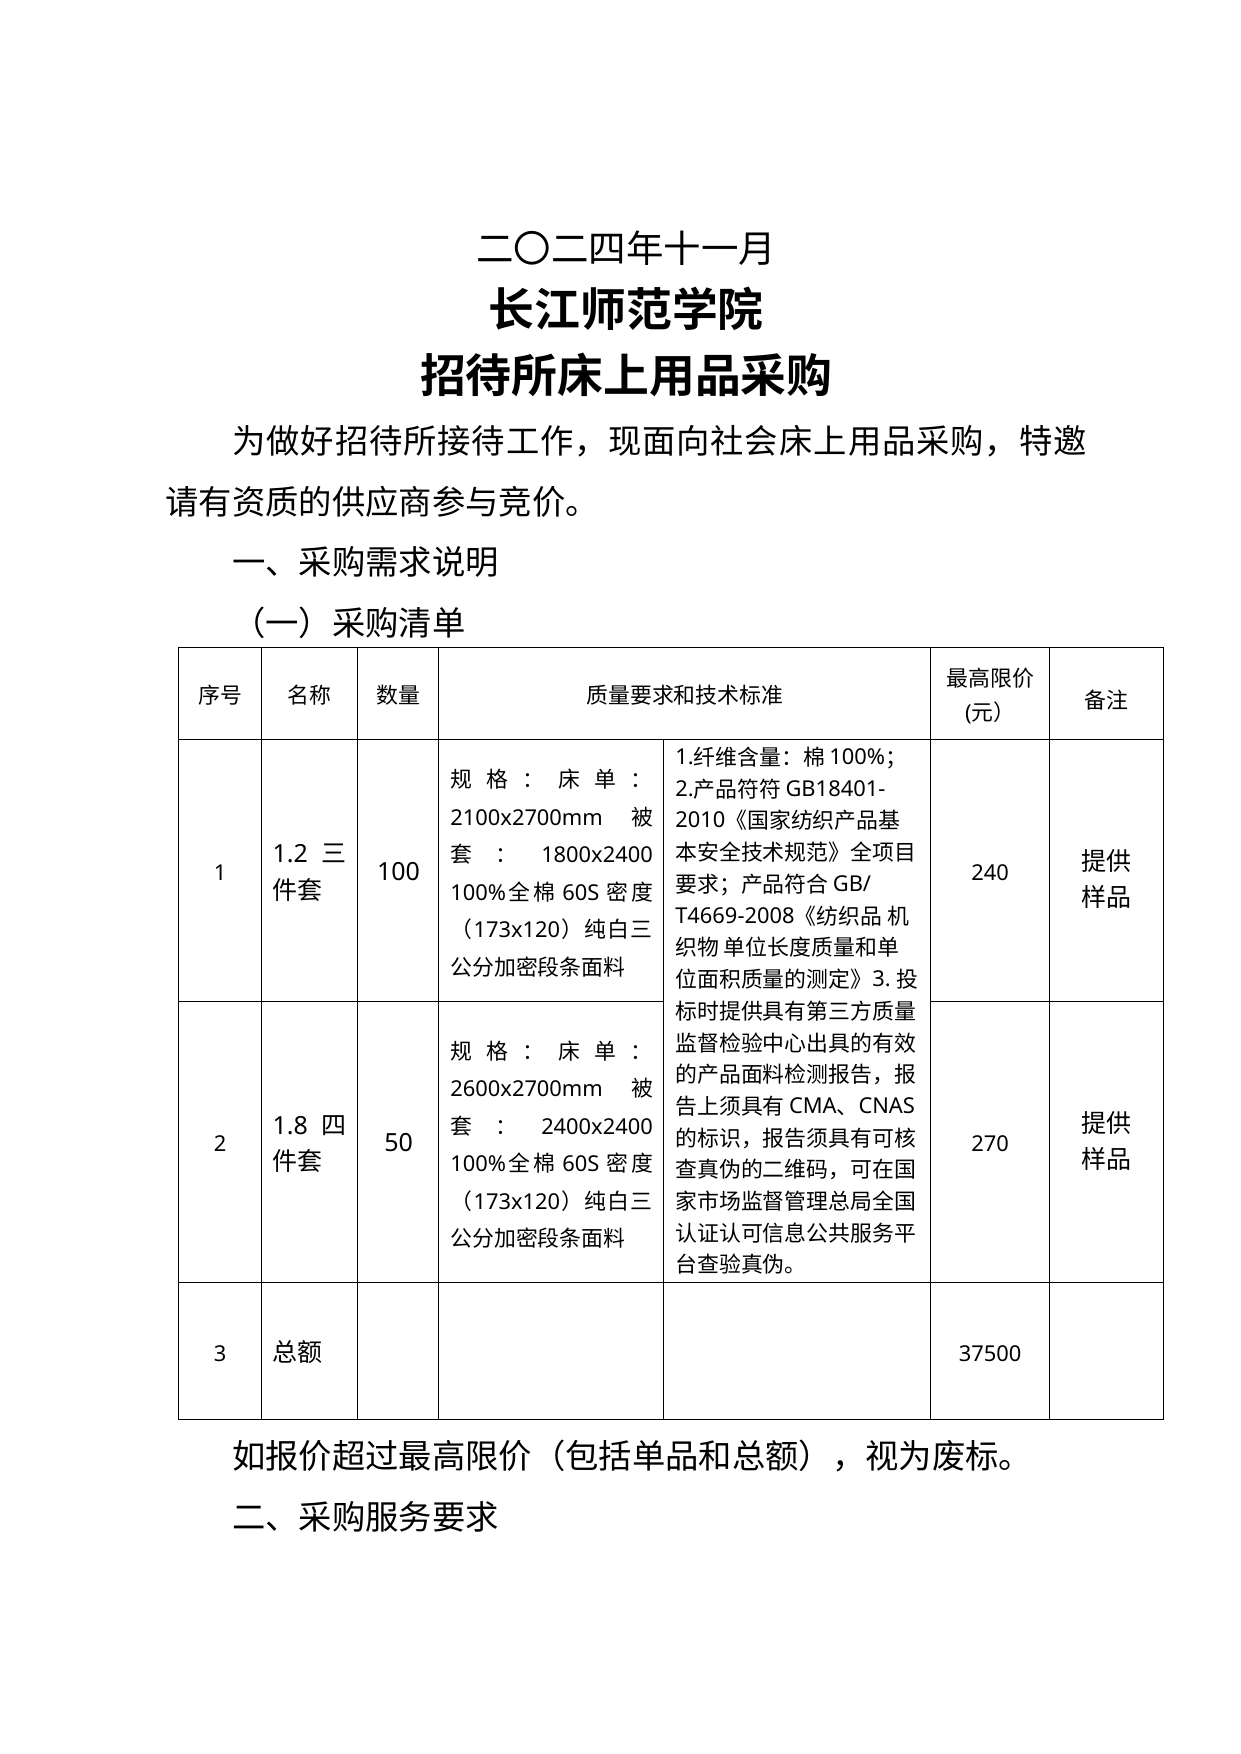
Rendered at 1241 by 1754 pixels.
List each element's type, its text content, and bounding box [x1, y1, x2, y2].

text 二〇二四年十一月 [165, 218, 1087, 273]
text 为做好招待所接待工作，现面向社会床上用品采购，特邀请有资质的供应商参与竞价。 [165, 406, 1087, 526]
text （一）采购清单 [165, 587, 1087, 647]
table_cell 100 [358, 740, 438, 1001]
table_cell [664, 1283, 930, 1419]
table_cell 240 [931, 740, 1049, 1001]
text 招待所床上用品采购 [165, 339, 1087, 406]
table_cell 规格：床单：2600x2700mm被套：2400x2400 100%全棉60S密度（173x120）纯白三公分加密段条面料 [439, 1002, 663, 1282]
table_cell 2 [179, 1002, 261, 1282]
table_header 备注 [1050, 648, 1163, 739]
table_header 名称 [262, 648, 357, 739]
text 一、采购需求说明 [165, 526, 1087, 587]
text 长江师范学院 [165, 273, 1087, 339]
table_header 序号 [179, 648, 261, 739]
table_cell 50 [358, 1002, 438, 1282]
table_cell [1050, 1283, 1163, 1419]
table_cell 规格：床单：2100x2700mm被套：1800x2400 100%全棉60S密度（173x120）纯白三公分加密段条面料 [439, 740, 663, 1001]
table_cell [439, 1283, 663, 1419]
table_cell 37500 [931, 1283, 1049, 1419]
table_cell 1.2三件套 [262, 740, 357, 1001]
text 二、采购服务要求 [165, 1481, 1087, 1541]
table_header 数量 [358, 648, 438, 739]
table_cell [358, 1283, 438, 1419]
table_cell 270 [931, 1002, 1049, 1282]
table_cell 1.纤维含量：棉100%；2.产品符符GB18401-2010《国家纺织产品基本安全技术规范》全项目要求；产品符合GB/T4669-2008《纺织品 机织物 单位长度质量和单位面积质量的测定》3. 投标时提供具有第三方质量监督检验中心出具的有效的产品面料检测报告，报告上须具有CMA、CNAS的标识，报告须具有可核查真伪的二维码，可在国家市场监督管理总局全国认证认可信息公共服务平台查验真伪。 [664, 740, 930, 1282]
table_cell 提供 样品 [1050, 740, 1163, 1001]
table_cell 1 [179, 740, 261, 1001]
table_header 质量要求和技术标准 [439, 648, 930, 739]
text 如报价超过最高限价（包括单品和总额），视为废标。 [165, 1420, 1087, 1481]
table_cell 提供 样品 [1050, 1002, 1163, 1282]
table_cell 1.8四件套 [262, 1002, 357, 1282]
table_header 最高限价(元） [931, 648, 1049, 739]
table_cell 总额 [262, 1283, 357, 1419]
table_cell 3 [179, 1283, 261, 1419]
